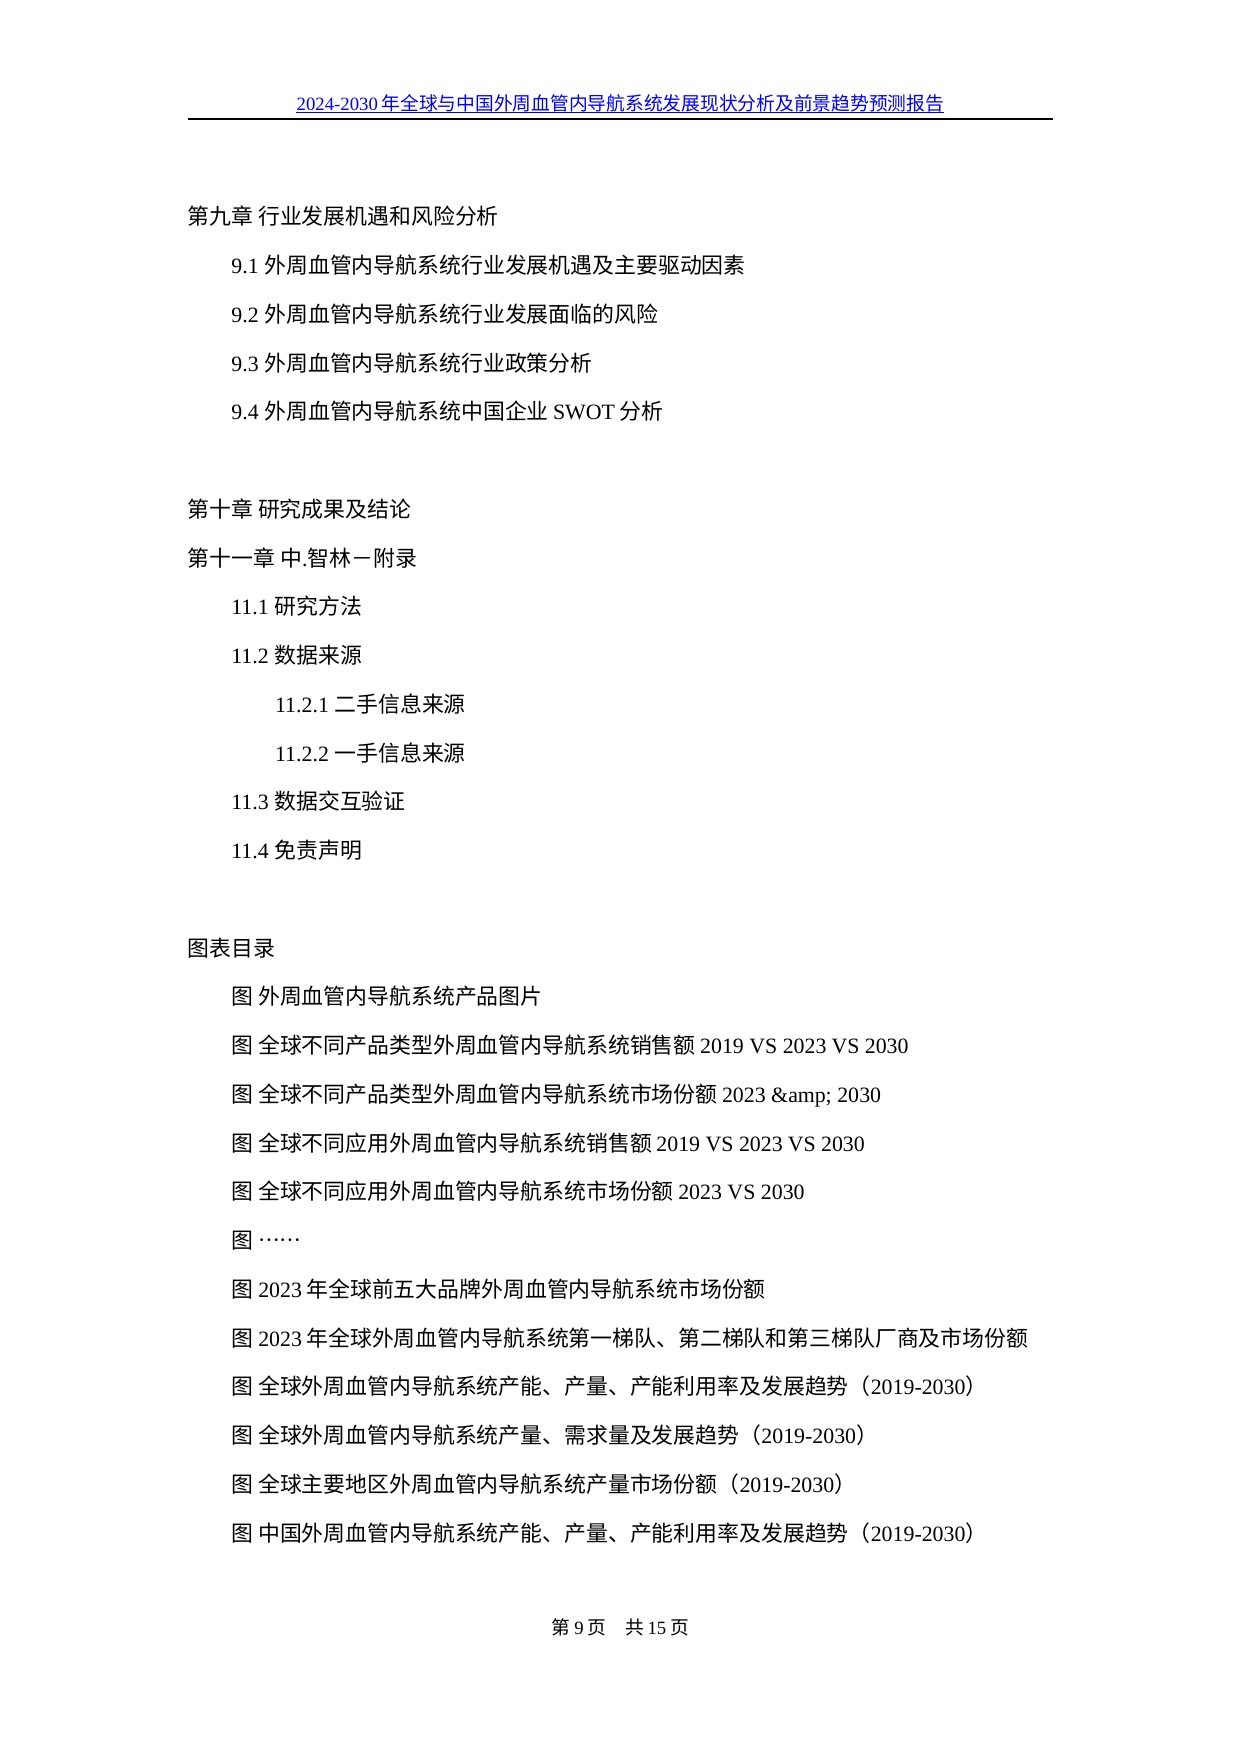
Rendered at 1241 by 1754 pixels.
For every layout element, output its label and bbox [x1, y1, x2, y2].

text [187, 150, 1053, 1548]
